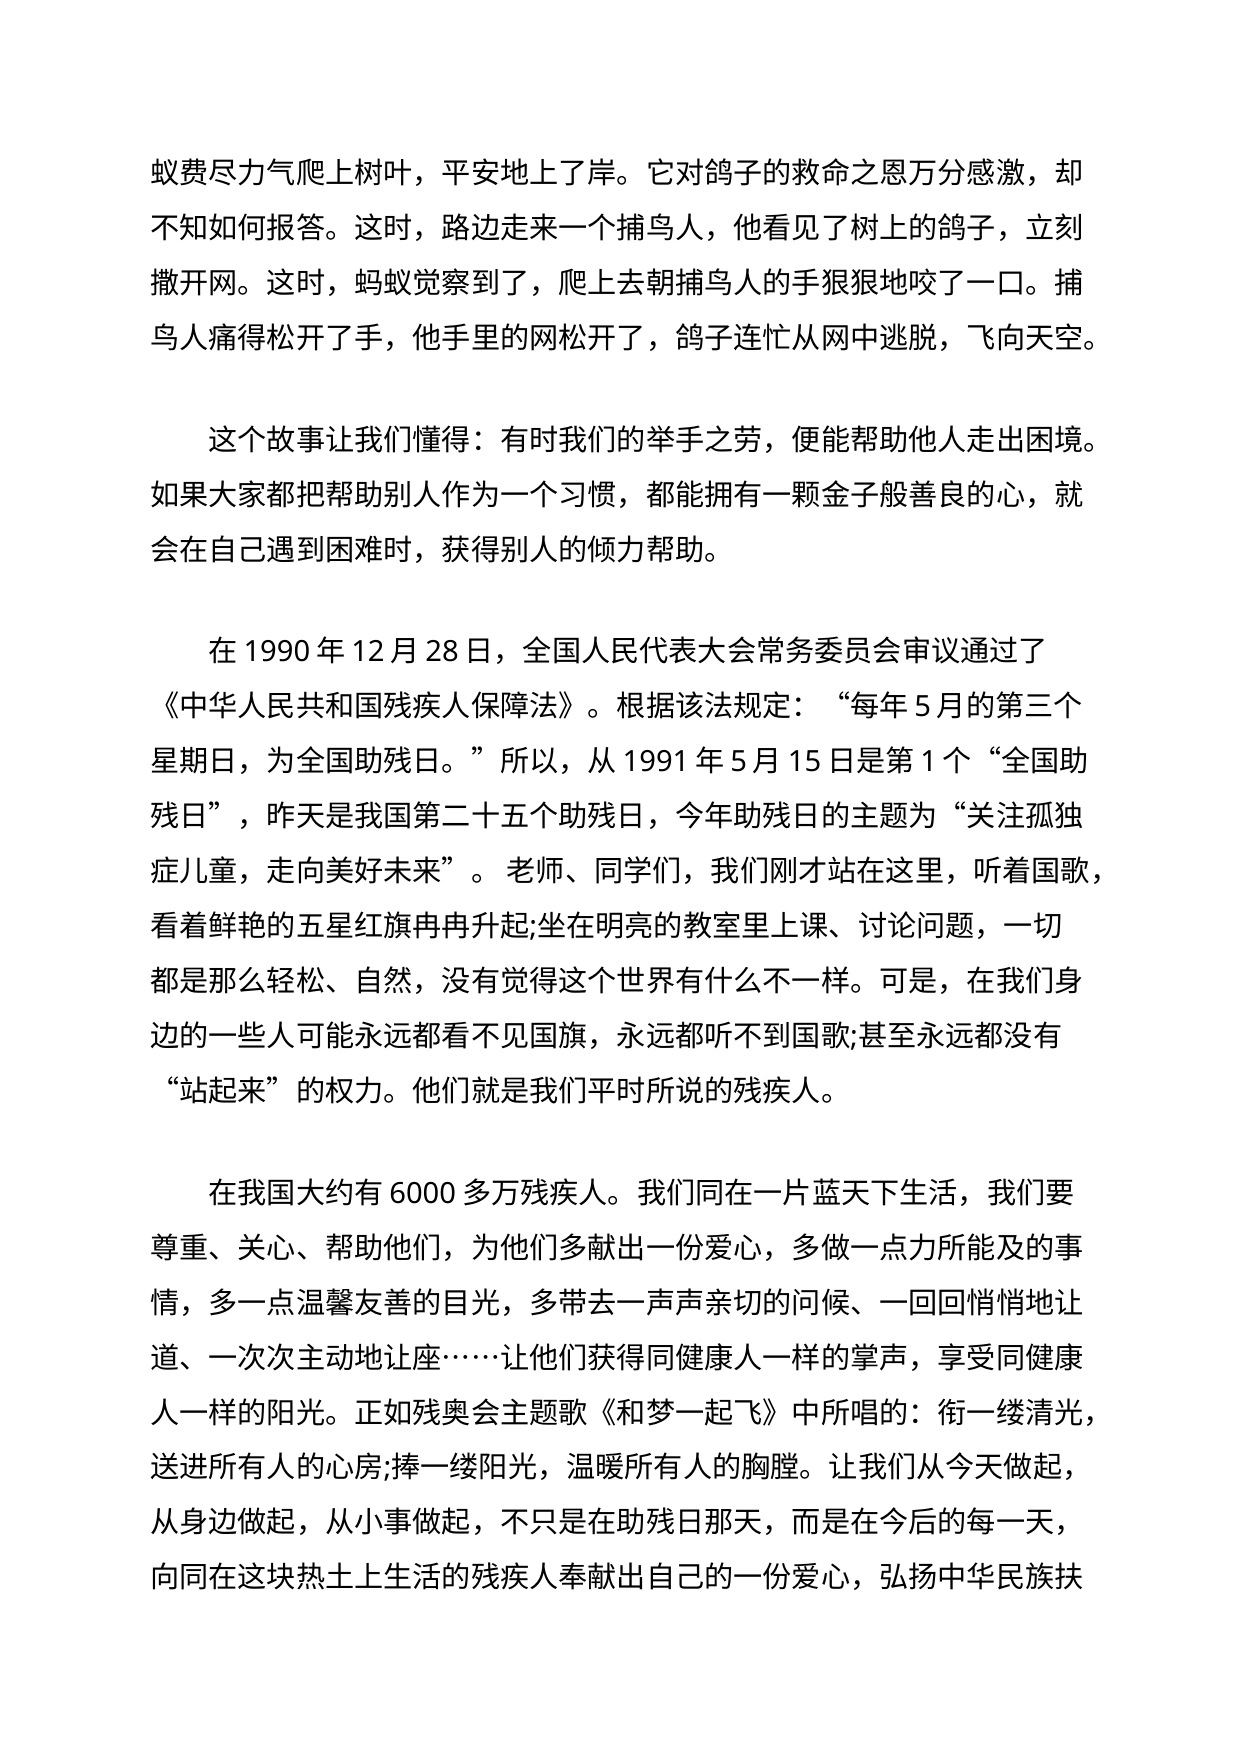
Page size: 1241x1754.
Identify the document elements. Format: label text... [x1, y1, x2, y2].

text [150, 150, 1090, 357]
text 这个故事让我们懂得：有时我们的举手之劳，便能帮助他人走出困境。如果大家都把帮助别人作为一个习惯，都能拥有一颗金子般善良的心，就会在自己遇到困难时，获得别人的倾力帮助。 [150, 416, 1090, 568]
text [150, 1169, 1090, 1596]
text 在1990年12月28日，全国人民代表大会常务委员会审议通过了《中华人民共和国残疾人保障法》。根据该法规定：“每年5月的第三个星期日，为全国助残日。”所以，从1991年5月15日是第1个“全国助残日”，昨天是我国第二十五个助残日，今年助残日的主题为“关注孤独症儿童，走向美好未来”。 老师、同学们，我们刚才站在这里，听着国歌，看着鲜艳的五星红旗冉冉升起;坐在明亮的教室里上课、讨论问题，一切都是那么轻松、自然，没有觉得这个世界有什么不一样。可是，在我们身边的一些人可能永远都看不见国旗，永远都听不到国歌;甚至永远都没有“站起来”的权力。他们就是我们平时所说的残疾人。 [150, 628, 1090, 1110]
